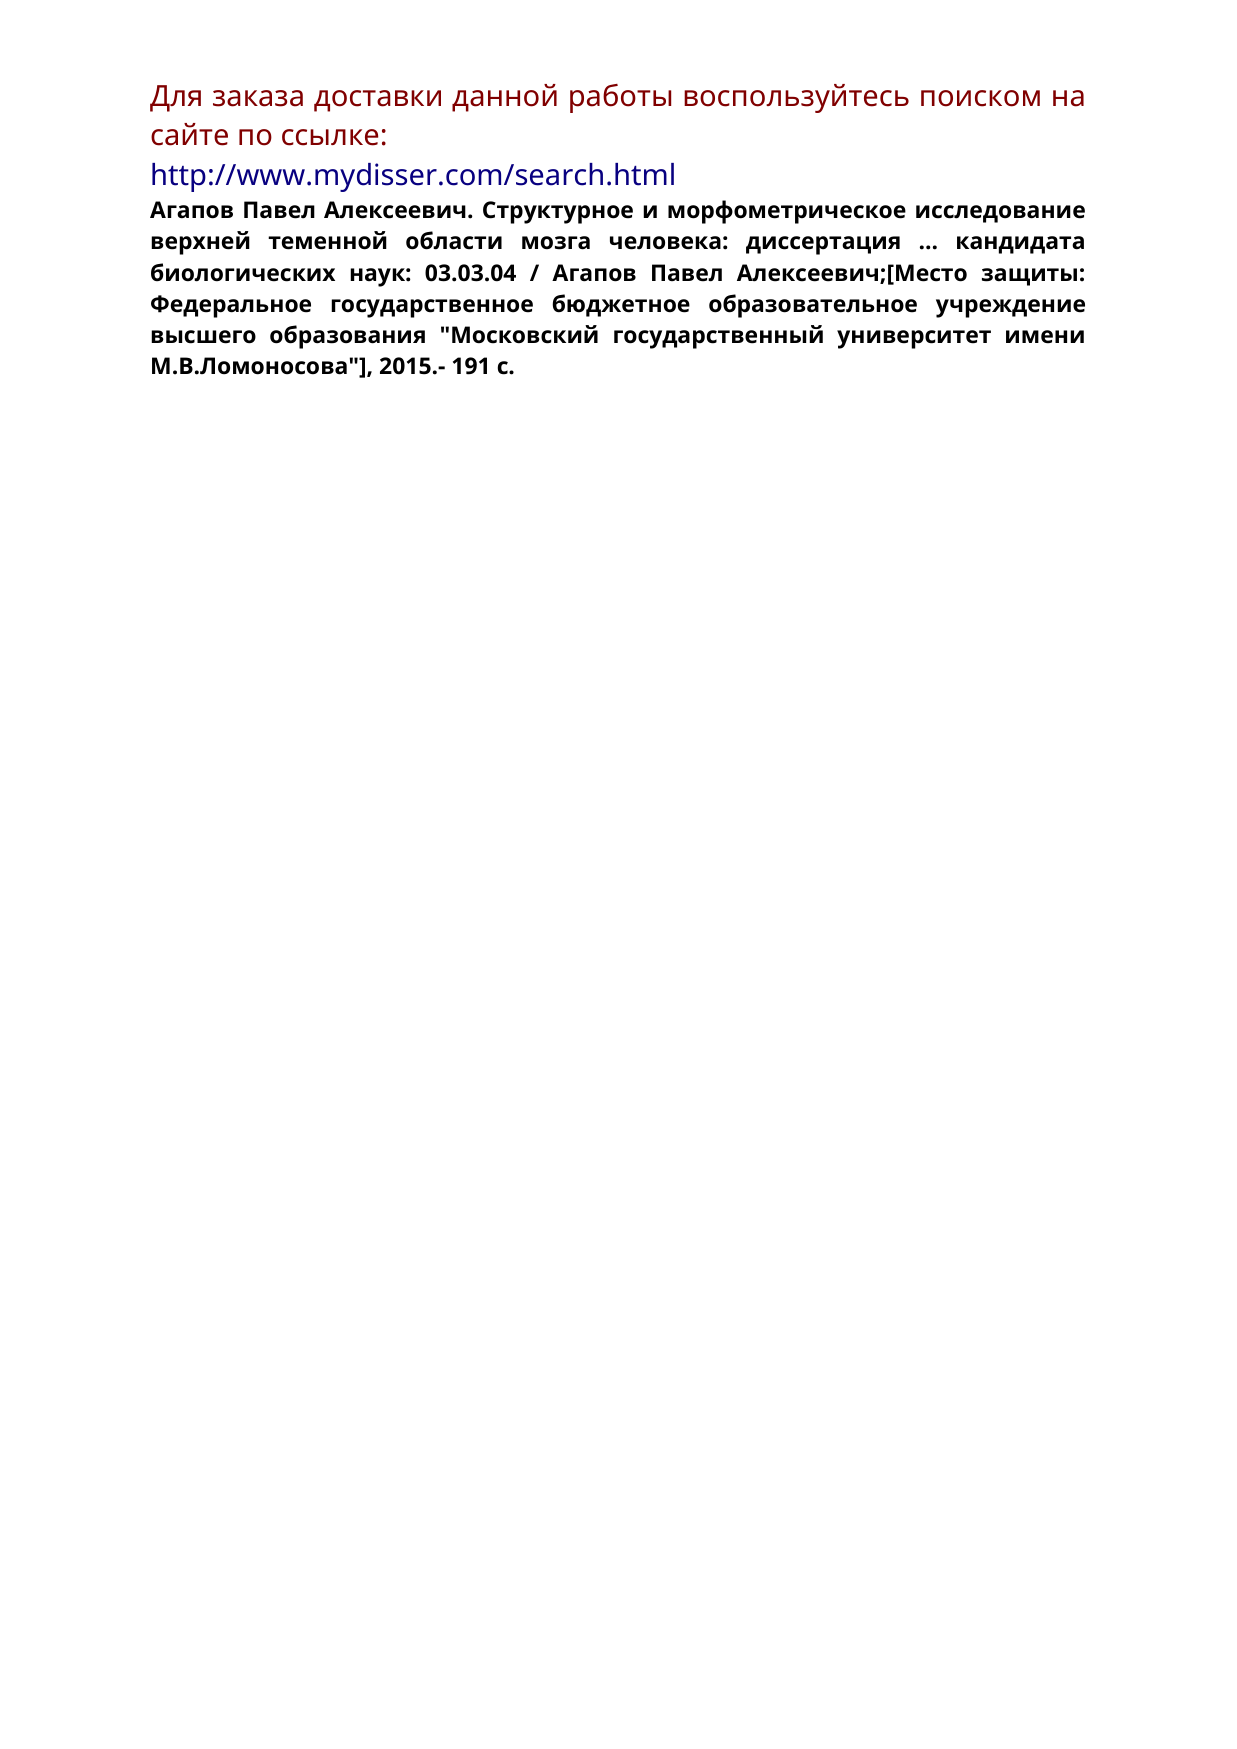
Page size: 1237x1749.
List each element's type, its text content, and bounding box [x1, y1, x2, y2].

text Агапов Павел Алексеевич. Структурное и морфометрическое исследование верхней теменной области мозга человека: диссертация ... кандидата биологических наук: 03.03.04 / Агапов Павел Алексеевич;[Место защиты: Федеральное государственное бюджетное образовательное учреждение высшего образования "Московский государственный университет имени М.В.Ломоносова"], 2015.- 191 с. [150, 194, 1086, 382]
